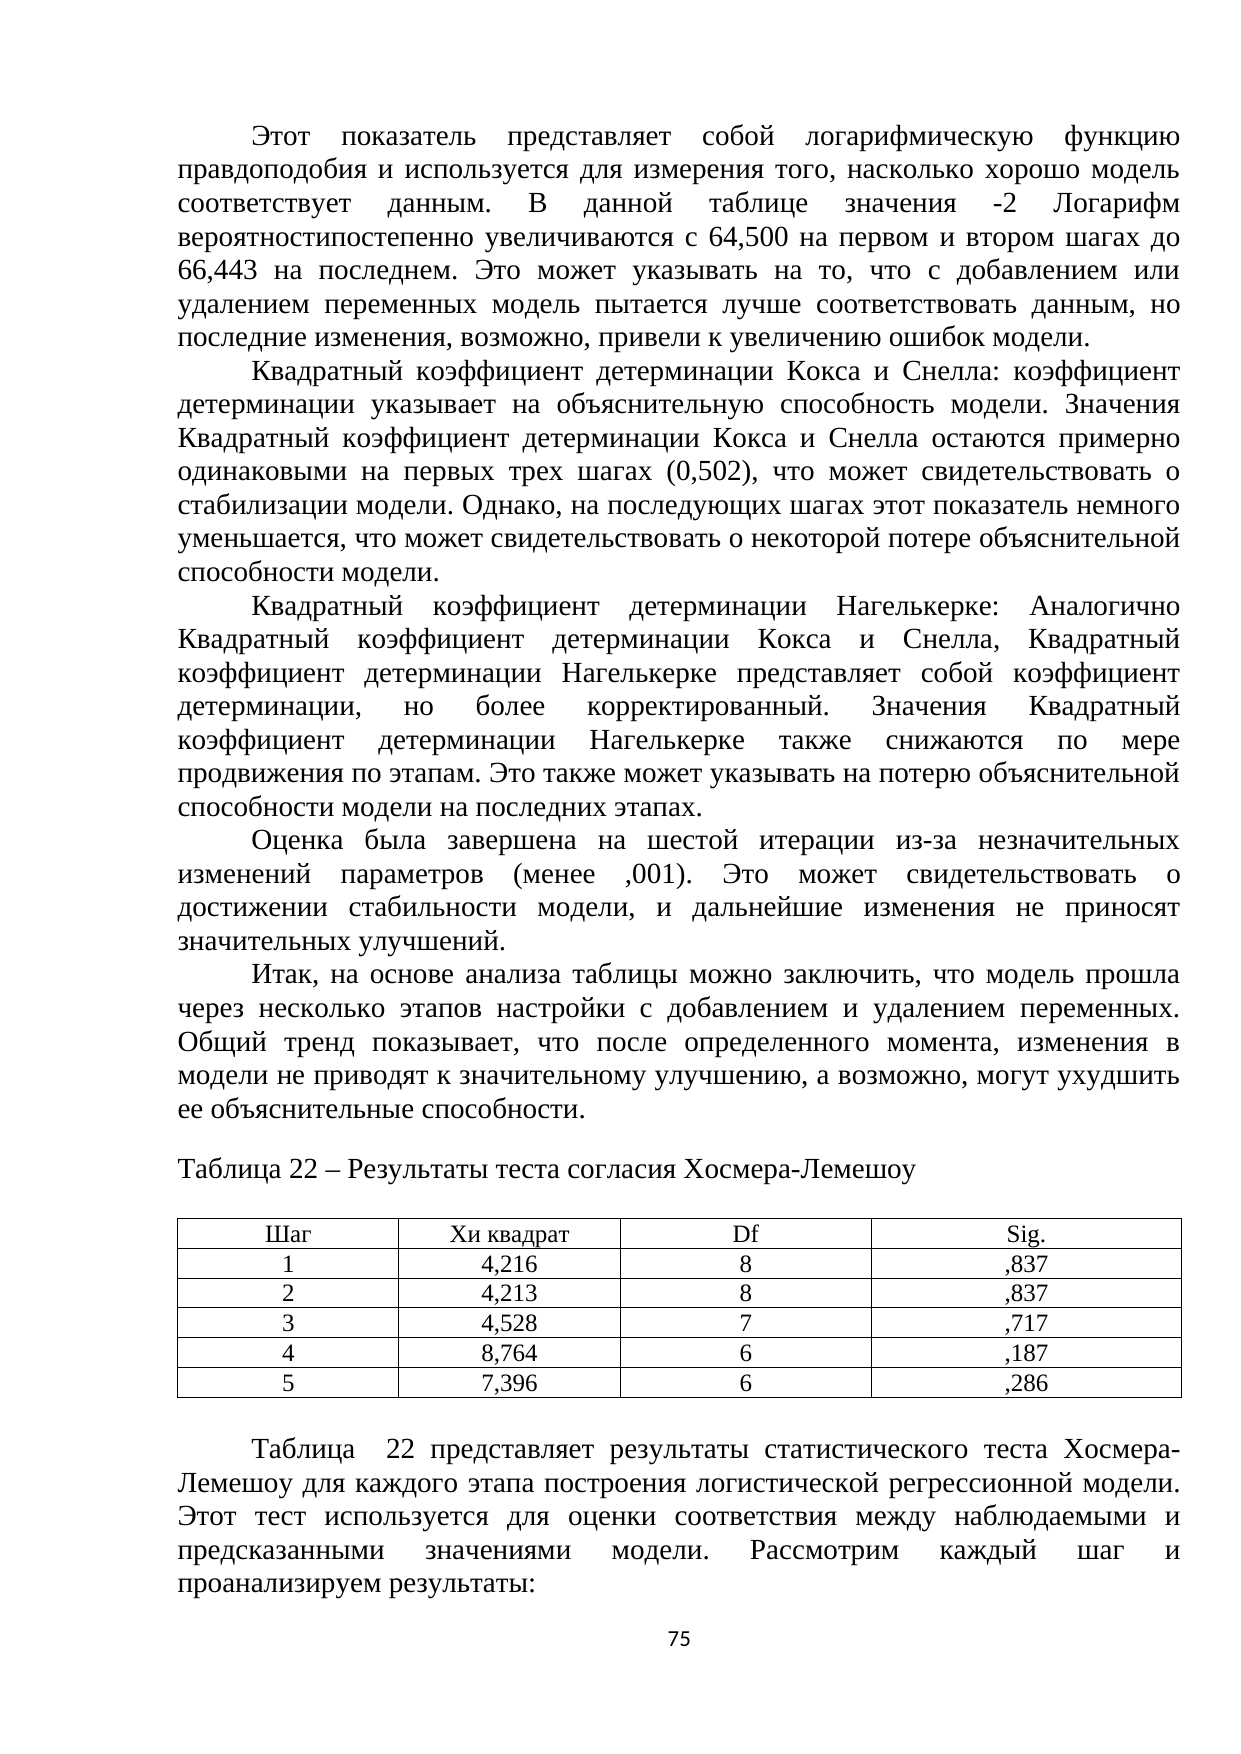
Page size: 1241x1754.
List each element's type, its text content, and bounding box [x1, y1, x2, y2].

text Итак, на основе анализа таблицы можно заключить, что модель прошла через несколько этапов настройки с добавлением и удалением переменных. Общий тренд показывает, что после определенного момента, изменения в модели не приводят к значительному улучшению, а возможно, могут ухудшить ее объяснительные способности. [177, 957, 1181, 1124]
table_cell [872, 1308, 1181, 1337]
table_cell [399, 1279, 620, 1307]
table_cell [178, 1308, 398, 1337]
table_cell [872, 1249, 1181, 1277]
text Таблица 22 – Результаты теста согласия Хосмера-Лемешоу [177, 1151, 1181, 1184]
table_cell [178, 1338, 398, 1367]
text Квадратный коэффициент детерминации Кокса и Снелла: коэффициент детерминации указывает на объяснительную способность модели. Значения Квадратный коэффициент детерминации Кокса и Снелла остаются примерно одинаковыми на первых трех шагах (0,502), что может свидетельствовать о стабилизации модели. Однако, на последующих шагах этот показатель немного уменьшается, что может свидетельствовать о некоторой потере объяснительной способности модели. [177, 353, 1181, 588]
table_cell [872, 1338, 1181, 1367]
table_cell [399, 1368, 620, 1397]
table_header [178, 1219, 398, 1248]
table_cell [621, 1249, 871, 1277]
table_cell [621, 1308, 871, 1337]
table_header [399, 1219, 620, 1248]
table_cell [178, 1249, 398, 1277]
text Таблица 22 представляет результаты статистического теста Хосмера-Лемешоу для каждого этапа построения логистической регрессионной модели. Этот тест используется для оценки соответствия между наблюдаемыми и предсказанными значениями модели. Рассмотрим каждый шаг и проанализируем результаты: [177, 1431, 1181, 1599]
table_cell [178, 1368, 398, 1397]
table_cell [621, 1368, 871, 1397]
text Этот показатель представляет собой логарифмическую функцию правдоподобия и используется для измерения того, насколько хорошо модель соответствует данным. В данной таблице значения -2 Логарифм вероятностипостепенно увеличиваются с 64,500 на первом и втором шагах до 66,443 на последнем. Это может указывать на то, что с добавлением или удалением переменных модель пытается лучше соответствовать данным, но последние изменения, возможно, привели к увеличению ошибок модели. [177, 118, 1181, 353]
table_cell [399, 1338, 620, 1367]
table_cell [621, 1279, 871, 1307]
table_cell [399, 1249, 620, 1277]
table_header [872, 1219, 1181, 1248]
text Квадратный коэффициент детерминации Нагелькерке: Аналогично Квадратный коэффициент детерминации Кокса и Снелла, Квадратный коэффициент детерминации Нагелькерке представляет собой коэффициент детерминации, но более корректированный. Значения Квадратный коэффициент детерминации Нагелькерке также снижаются по мере продвижения по этапам. Это также может указывать на потерю объяснительной способности модели на последних этапах. [177, 588, 1181, 822]
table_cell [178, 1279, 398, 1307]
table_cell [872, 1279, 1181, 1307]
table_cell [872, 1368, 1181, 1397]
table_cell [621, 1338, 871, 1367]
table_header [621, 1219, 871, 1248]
text Оценка была завершена на шестой итерации из-за незначительных изменений параметров (менее ,001). Это может свидетельствовать о достижении стабильности модели, и дальнейшие изменения не приносят значительных улучшений. [177, 822, 1181, 957]
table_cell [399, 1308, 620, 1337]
